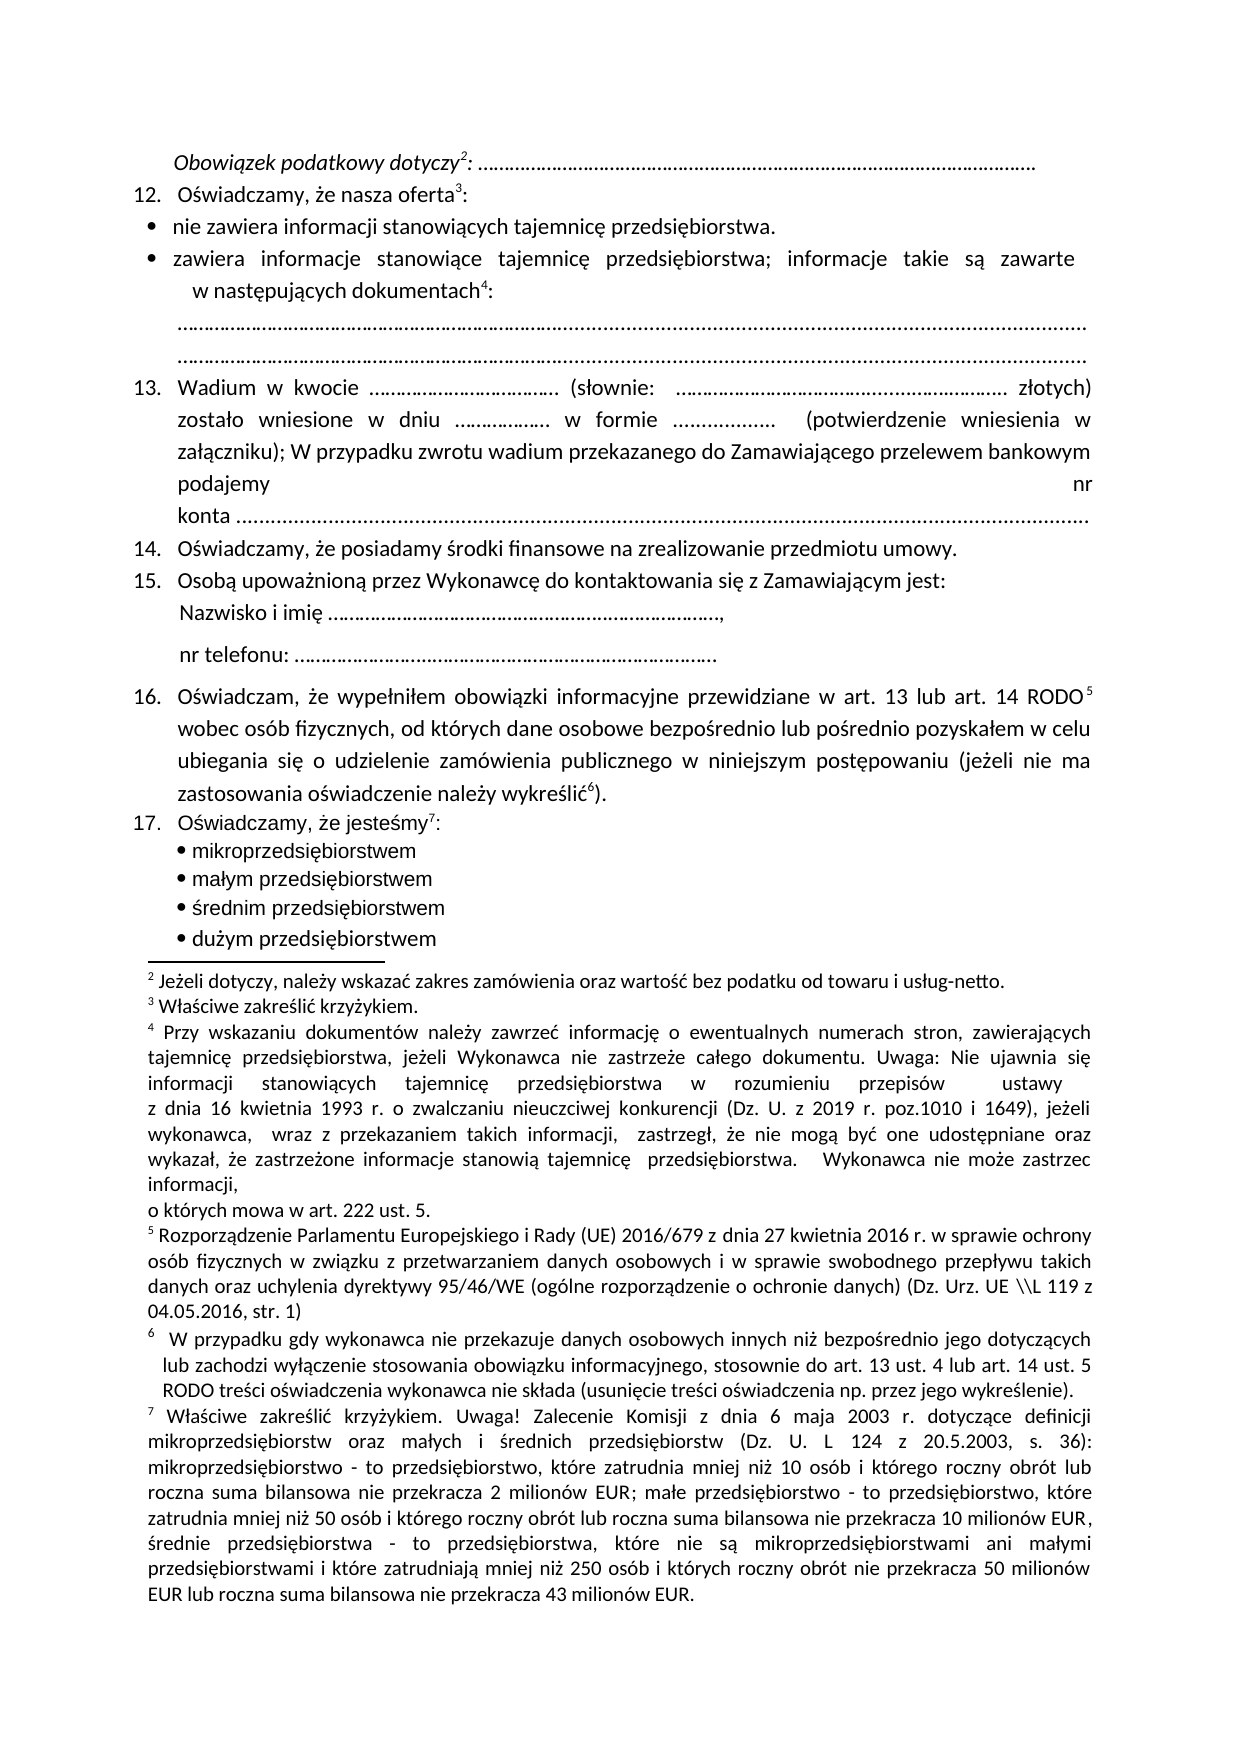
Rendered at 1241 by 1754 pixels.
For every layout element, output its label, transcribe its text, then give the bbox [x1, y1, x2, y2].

list małym przedsiębiorstwem [177, 867, 1093, 892]
list Oświadczamy, że nasza oferta: [133, 180, 1093, 208]
text zawiera informacje stanowiące tajemnicę przedsiębiorstwa; informacje takie są zawarte w następujących dokumentach: [148, 244, 1093, 304]
list Oświadczamy, że posiadamy środki finansowe na zrealizowanie przedmiotu umowy. [133, 534, 1093, 562]
text nr telefonu: ……………………..……………………………………………… [133, 640, 1093, 668]
text nie zawiera informacji stanowiących tajemnicę przedsiębiorstwa. [148, 212, 1093, 240]
list Oświadczamy, że jesteśmy: [133, 811, 1093, 835]
text Nazwisko i imię ……………………………………………..…………………, [133, 598, 1093, 626]
list mikroprzedsiębiorstwem [177, 838, 1093, 863]
list Wadium w kwocie ……………………………… (słownie: ………………………………........…….……….. złotych) zostało wniesione w dniu ……………… w formie .................. (potwierdzenie wniesienia w załączniku); W przypadku zwrotu wadium przekazanego do Zamawiającego przelewem bankowym podajemy nr konta .................................................................................................................................................... [133, 373, 1093, 530]
list Oświadczam, że wypełniłem obowiązki informacyjne przewidziane w art. 13 lub art. 14 RODO wobec osób fizycznych, od których dane osobowe bezpośrednio lub pośrednio pozyskałem w celu ubiegania się o udzielenie zamówienia publicznego w niniejszym postępowaniu (jeżeli nie ma zastosowania oświadczenie należy wykreślić). [133, 682, 1093, 807]
list dużym przedsiębiorstwem [177, 924, 1093, 952]
text ………………………………………………………………............................................................................................ [177, 341, 1093, 369]
text Obowiązek podatkowy dotyczy: ……………………………………………………………………………………………. [148, 148, 1090, 176]
list średnim przedsiębiorstwem [177, 896, 1093, 920]
list Osobą upoważnioną przez Wykonawcę do kontaktowania się z Zamawiającym jest: [133, 566, 1093, 594]
text ………………………………………………………………............................................................................................ [177, 308, 1093, 337]
